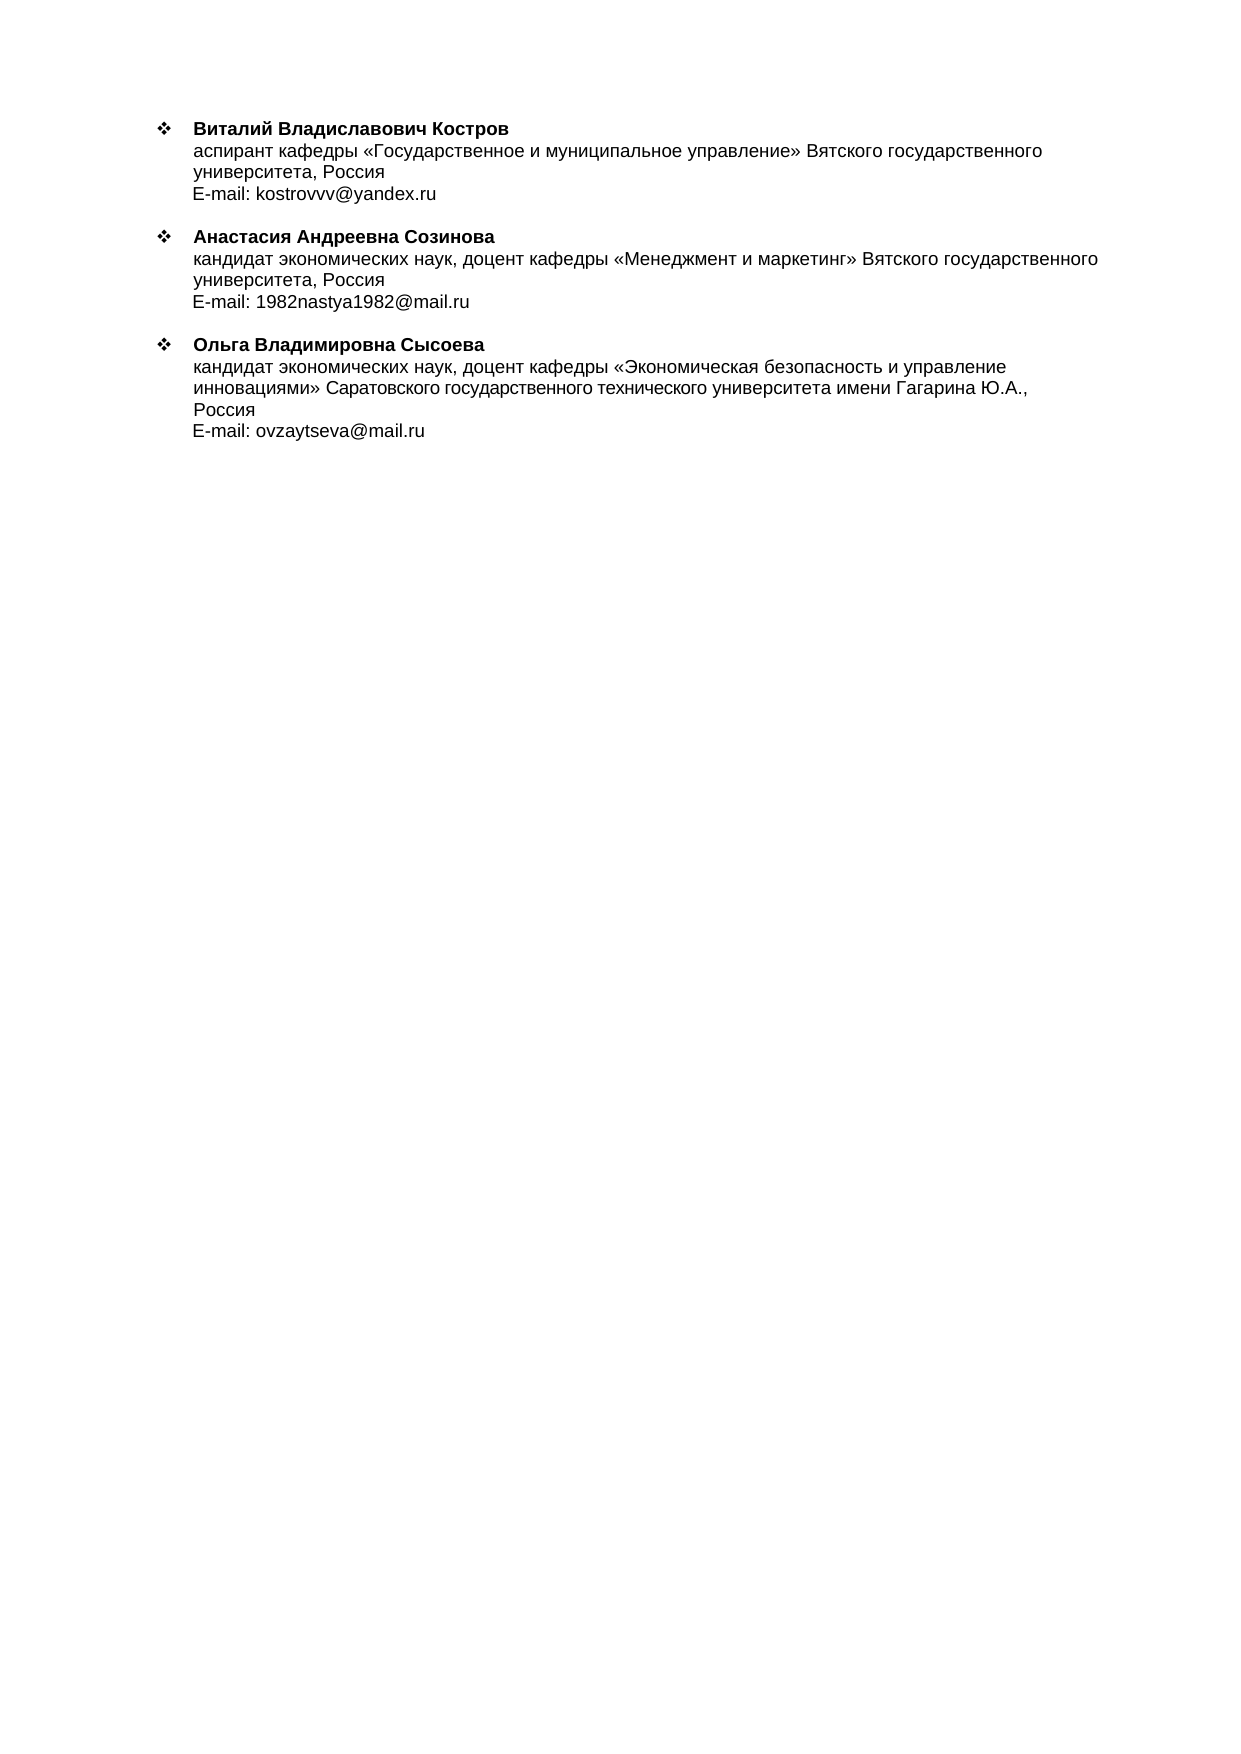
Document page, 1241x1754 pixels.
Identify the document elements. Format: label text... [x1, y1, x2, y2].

text кандидат экономических наук, доцент кафедры «Менеджмент и маркетинг» Вятского государственного университета, Россия [193, 248, 1122, 291]
text E-mail: 1982nastya1982@mail.ru [118, 291, 1122, 312]
list Виталий Владиславович Костров [156, 118, 1122, 140]
text кандидат экономических наук, доцент кафедры «Экономическая безопасность и управление инновациями» Саратовского государственного технического университета имени Гагарина Ю.А., Россия [193, 356, 1122, 420]
text аспирант кафедры «Государственное и муниципальное управление» Вятского государственного университета, Россия [193, 140, 1122, 183]
text E-mail: kostrovvv@yandex.ru [118, 183, 1122, 204]
list Анастасия Андреевна Созинова [156, 226, 1122, 248]
text E-mail: ovzaytseva@mail.ru [118, 420, 1122, 442]
list Ольга Владимировна Сысоева [156, 334, 1122, 356]
